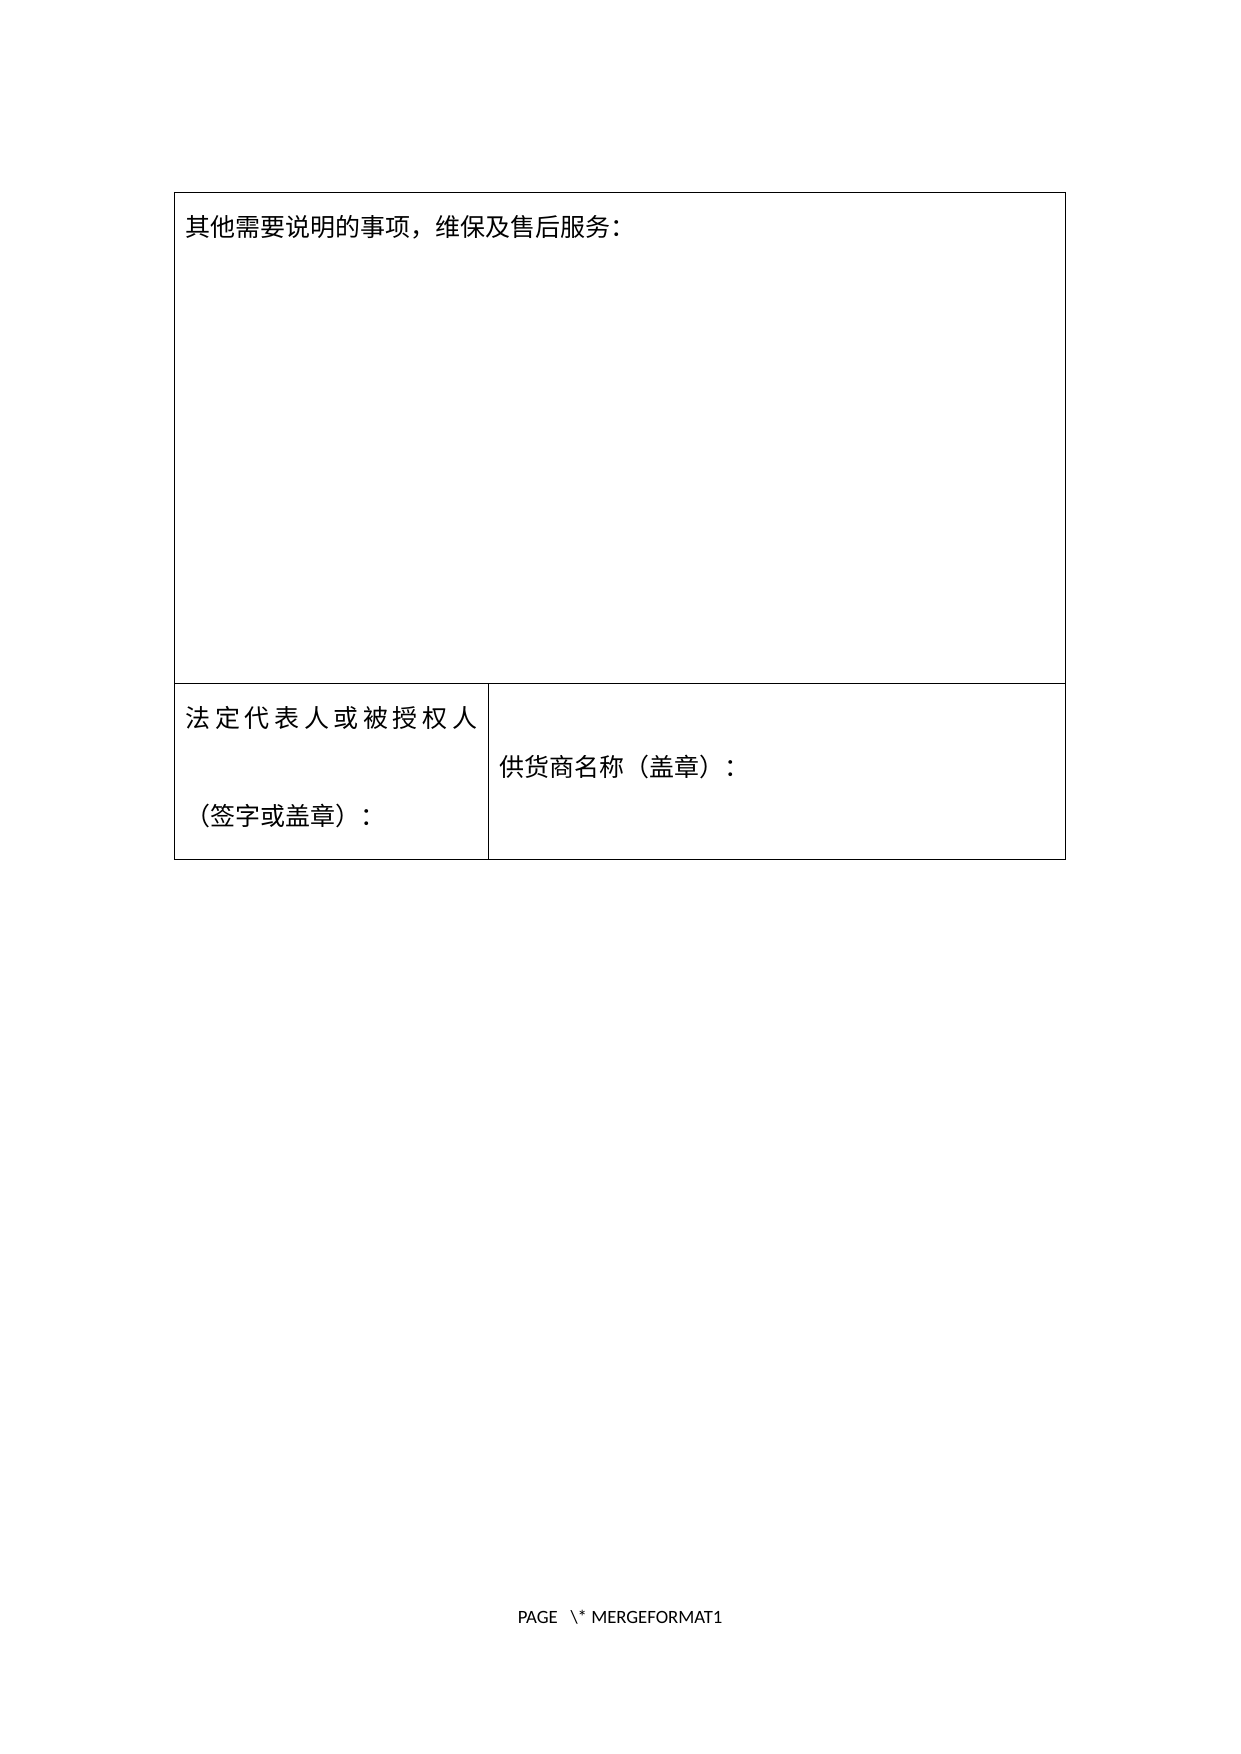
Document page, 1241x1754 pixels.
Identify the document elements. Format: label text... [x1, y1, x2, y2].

table_cell 供货商名称（盖章）： [489, 684, 1065, 859]
table_cell 其他需要说明的事项，维保及售后服务： [175, 193, 1065, 683]
table_cell 法定代表人或被授权人（签字或盖章）： [175, 684, 488, 859]
